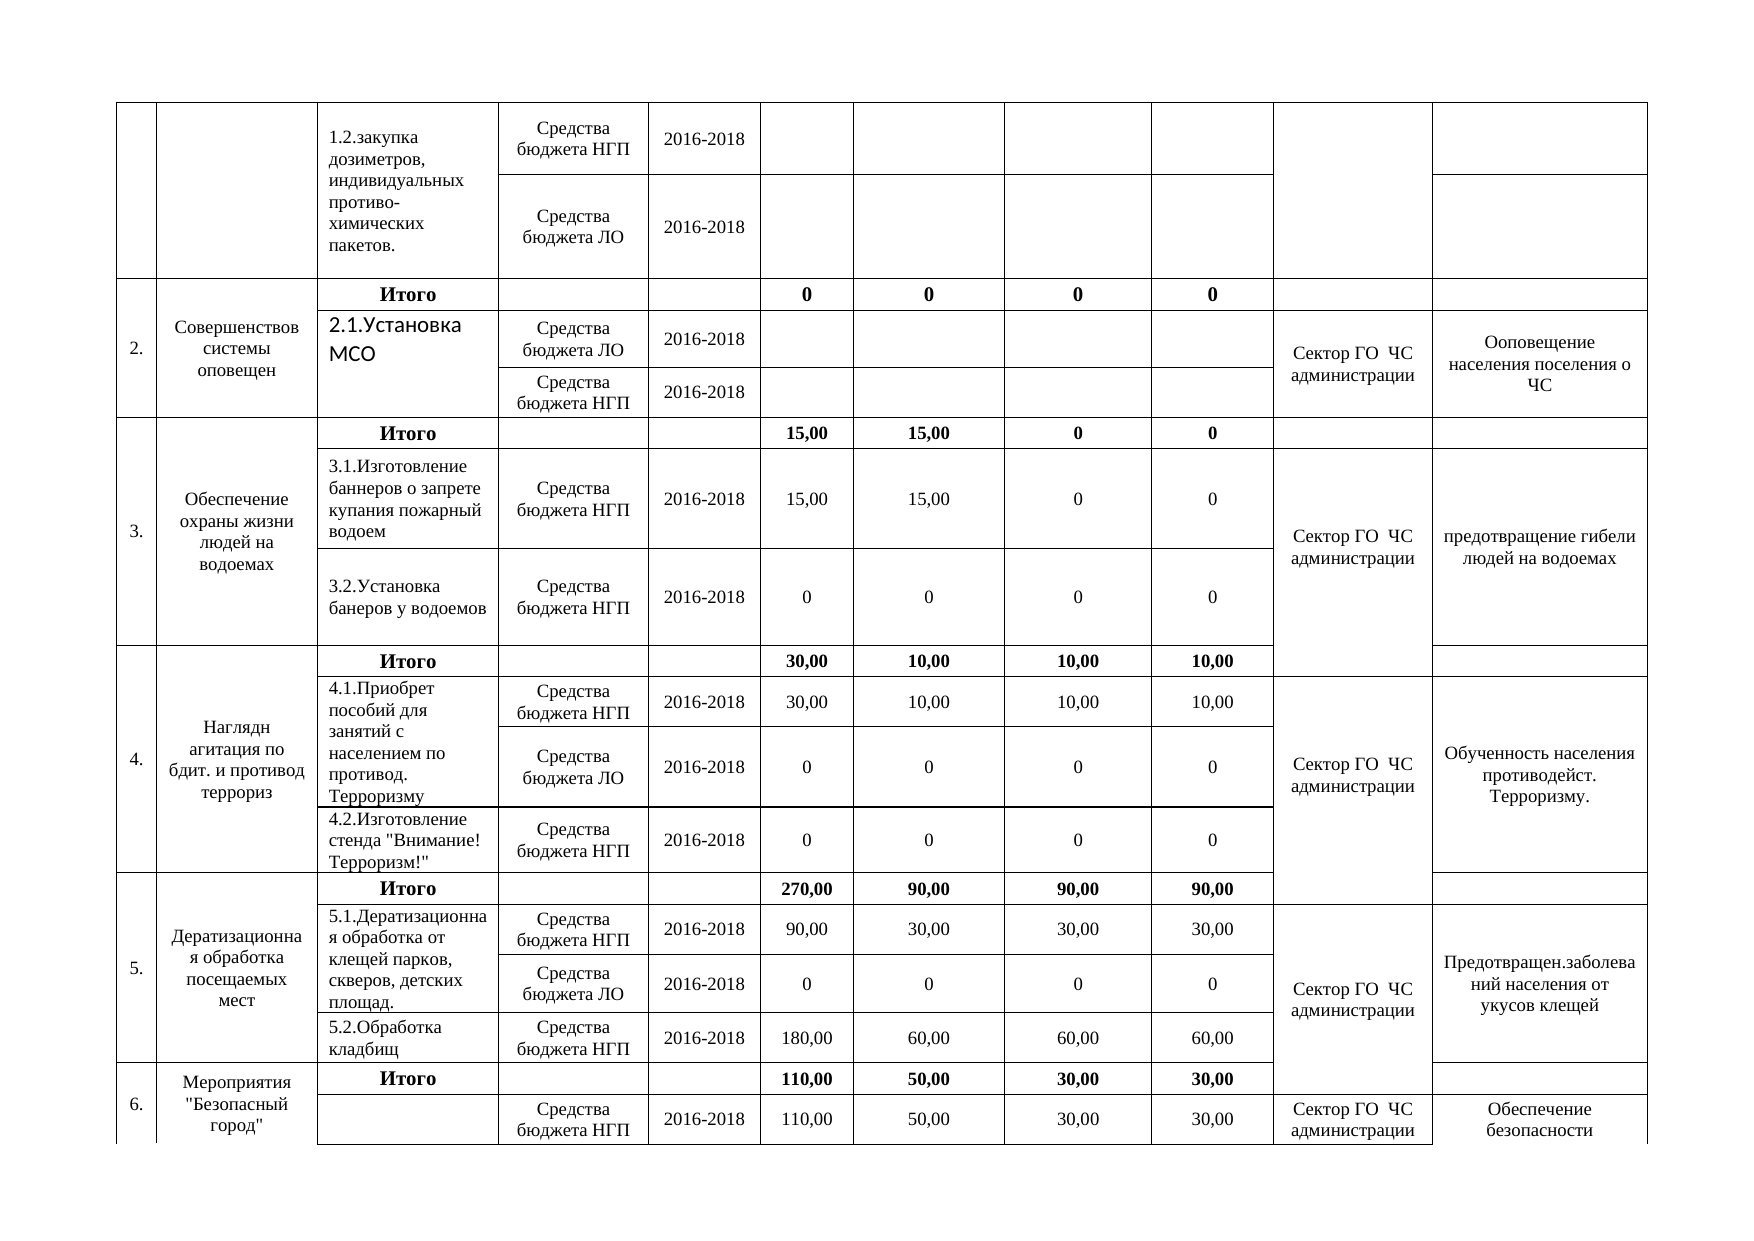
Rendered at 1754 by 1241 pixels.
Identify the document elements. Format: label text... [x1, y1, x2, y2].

table_cell 2016-2018 [649, 727, 760, 806]
table_cell 2016-2018 [649, 311, 760, 367]
table_cell [761, 103, 853, 174]
table_cell 0 [761, 279, 853, 309]
table_cell 0 [1152, 279, 1273, 309]
table_cell 2016-2018 [649, 368, 760, 417]
table_cell 30,00 [1152, 1095, 1273, 1143]
table_cell 10,00 [854, 677, 1004, 726]
table_cell Обученность населения противодейст. Терроризму. [1433, 677, 1647, 872]
table_cell 0 [854, 955, 1004, 1012]
table_cell Итого [318, 1063, 498, 1093]
table_cell [649, 646, 760, 676]
table_cell Средства бюджета НГП [499, 368, 648, 417]
table_cell 4.2.Изготовление стенда "Внимание! Терроризм!" [318, 808, 498, 872]
table_cell [499, 279, 648, 309]
table_cell 15,00 [761, 418, 853, 448]
table_cell [649, 873, 760, 903]
table_cell 6. [117, 1063, 156, 1143]
table_cell Сектор ГО ЧС администрации [1274, 449, 1432, 645]
table_cell Предотвращен.заболеваний населения от укусов клещей [1433, 905, 1647, 1062]
table_cell [1274, 279, 1432, 309]
table_cell 0 [1152, 549, 1273, 645]
table_cell 2016-2018 [649, 905, 760, 953]
table_cell [318, 1095, 498, 1143]
table_cell [1433, 175, 1647, 278]
table_cell 2016-2018 [649, 175, 760, 278]
table_cell 30,00 [1005, 1063, 1151, 1093]
table_cell 60,00 [1152, 1013, 1273, 1062]
table_cell [1274, 872, 1432, 903]
table_cell Сектор ГО ЧС администрации [1274, 677, 1432, 872]
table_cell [1433, 1095, 1647, 1143]
table_cell [1433, 873, 1647, 903]
table_cell Средства бюджета НГП [499, 1095, 648, 1143]
table_cell [1274, 418, 1432, 448]
table_cell 0 [854, 279, 1004, 309]
table_cell [1152, 311, 1273, 367]
table_cell [761, 368, 853, 417]
table_cell 0 [1005, 418, 1151, 448]
table_cell 15,00 [761, 449, 853, 548]
table_cell Мероприятия "Безопасный город" [157, 1063, 317, 1143]
table_cell 2.1.Установка МСО [318, 311, 498, 367]
table_cell 90,00 [854, 873, 1004, 903]
table_cell [761, 175, 853, 278]
table_cell Средства бюджета ЛО [499, 175, 648, 278]
table_cell 60,00 [1005, 1013, 1151, 1062]
table_cell 50,00 [854, 1095, 1004, 1143]
table_cell Средства бюджета НГП [499, 677, 648, 726]
table_cell Средства бюджета НГП [499, 905, 648, 953]
table_cell 10,00 [1005, 677, 1151, 726]
table_cell 2016-2018 [649, 449, 760, 548]
table_cell 2. [117, 279, 156, 417]
table_cell 110,00 [761, 1063, 853, 1093]
table_cell 10,00 [1005, 646, 1151, 676]
table_cell Итого [318, 418, 498, 448]
table_cell 30,00 [761, 646, 853, 676]
table_cell [1152, 175, 1273, 278]
table_cell 0 [1005, 808, 1151, 872]
table_cell 2016-2018 [649, 1095, 760, 1143]
table_cell Средства бюджета НГП [499, 1013, 648, 1062]
table_cell [1433, 279, 1647, 309]
table_cell Дератизационная обработка посещаемых мест [157, 873, 317, 1062]
table_cell 2016-2018 [649, 1013, 760, 1062]
table_cell Средства бюджета ЛО [499, 727, 648, 806]
table_cell [1005, 368, 1151, 417]
table_cell 15,00 [854, 418, 1004, 448]
table_cell Средства бюджета НГП [499, 808, 648, 872]
table_cell 1.2.закупка дозиметров, индивидуальных противо-химических пакетов. [318, 103, 498, 278]
table_cell [854, 103, 1004, 174]
table_cell 90,00 [1152, 873, 1273, 903]
table_cell 2016-2018 [649, 955, 760, 1012]
table_cell Итого [318, 279, 498, 309]
table_cell 2016-2018 [649, 677, 760, 726]
table_cell Средства бюджета ЛО [499, 955, 648, 1012]
table_cell [1433, 1063, 1647, 1093]
table_cell [1433, 418, 1647, 448]
table_cell 2016-2018 [649, 808, 760, 872]
table_cell 90,00 [1005, 873, 1151, 903]
table_cell [649, 418, 760, 448]
table_cell 10,00 [854, 646, 1004, 676]
table_cell Обеспечение охраны жизни людей на водоемах [157, 418, 317, 645]
table_cell [499, 1063, 648, 1093]
table_cell 30,00 [854, 905, 1004, 953]
table_cell Итого [318, 646, 498, 676]
table_cell 60,00 [854, 1013, 1004, 1062]
table_cell [1005, 103, 1151, 174]
table_cell 30,00 [1152, 905, 1273, 953]
table_cell 110,00 [761, 1095, 853, 1143]
table_cell 4.1.Приобрет пособий для занятий с населением по противод. Терроризму [318, 677, 498, 806]
table_cell 5.1.Дератизационная обработка от клещей парков, скверов, детских площад. [318, 905, 498, 1012]
table_cell Средства бюджета ЛО [499, 311, 648, 367]
table_cell Сектор ГО ЧС администрации [1274, 311, 1432, 417]
table_cell 2016-2018 [649, 549, 760, 645]
table_cell [854, 368, 1004, 417]
table_cell 50,00 [854, 1063, 1004, 1093]
table_cell 4. [117, 646, 156, 872]
table_cell Сектор ГО ЧС администрации [1274, 905, 1432, 1093]
table_cell 3. [117, 418, 156, 645]
table_cell 0 [1005, 549, 1151, 645]
table_cell Средства бюджета НГП [499, 449, 648, 548]
table_cell [1152, 368, 1273, 417]
table_cell 30,00 [1005, 1095, 1151, 1143]
table_cell 0 [1005, 279, 1151, 309]
table_cell 3.1.Изготовление баннеров о запрете купания пожарный водоем [318, 449, 498, 548]
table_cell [1274, 1095, 1432, 1143]
table_cell [499, 418, 648, 448]
table_cell 270,00 [761, 873, 853, 903]
table_cell 180,00 [761, 1013, 853, 1062]
table_cell 5.2.Обработка кладбищ [318, 1013, 498, 1062]
table_cell 10,00 [1152, 677, 1273, 726]
table_cell [1152, 103, 1273, 174]
table_cell 5. [117, 873, 156, 1062]
table_cell [649, 279, 760, 309]
table_cell [318, 367, 498, 417]
table_cell 10,00 [1152, 646, 1273, 676]
table_cell 0 [761, 549, 853, 645]
table_cell 0 [1005, 955, 1151, 1012]
table_cell 0 [1152, 808, 1273, 872]
table_cell 0 [1152, 449, 1273, 548]
table_cell 30,00 [1005, 905, 1151, 953]
table_cell 0 [854, 808, 1004, 872]
table_cell Итого [318, 873, 498, 903]
table_cell [649, 1063, 760, 1093]
table_cell 0 [761, 727, 853, 806]
table_cell 3.2.Установка банеров у водоемов [318, 549, 498, 645]
table_cell [854, 175, 1004, 278]
table_cell 0 [1005, 727, 1151, 806]
table_cell Средства бюджета НГП [499, 103, 648, 174]
table_cell 0 [854, 549, 1004, 645]
table_cell 0 [761, 808, 853, 872]
table_cell [499, 646, 648, 676]
table_cell [1005, 175, 1151, 278]
table_cell 0 [854, 727, 1004, 806]
table_cell Наглядн агитация по бдит. и противод террориз [157, 646, 317, 872]
table_cell Совершенствов системы оповещен [157, 279, 317, 417]
table_cell [1274, 645, 1432, 676]
table_cell предотвращение гибели людей на водоемах [1433, 449, 1647, 645]
table_cell [854, 311, 1004, 367]
table_cell [761, 311, 853, 367]
table_cell 0 [1152, 418, 1273, 448]
table_cell 2016-2018 [649, 103, 760, 174]
table_cell Средства бюджета НГП [499, 549, 648, 645]
table_cell 15,00 [854, 449, 1004, 548]
table_cell [499, 873, 648, 903]
table_cell Ооповещение населения поселения о ЧС [1433, 311, 1647, 417]
table_cell 0 [1152, 955, 1273, 1012]
table_cell [1005, 311, 1151, 367]
table_cell [1433, 646, 1647, 676]
table_cell 30,00 [1152, 1063, 1273, 1093]
table_cell 0 [1005, 449, 1151, 548]
table_cell 90,00 [761, 905, 853, 953]
table_cell 30,00 [761, 677, 853, 726]
table_cell 0 [761, 955, 853, 1012]
table_cell 0 [1152, 727, 1273, 806]
